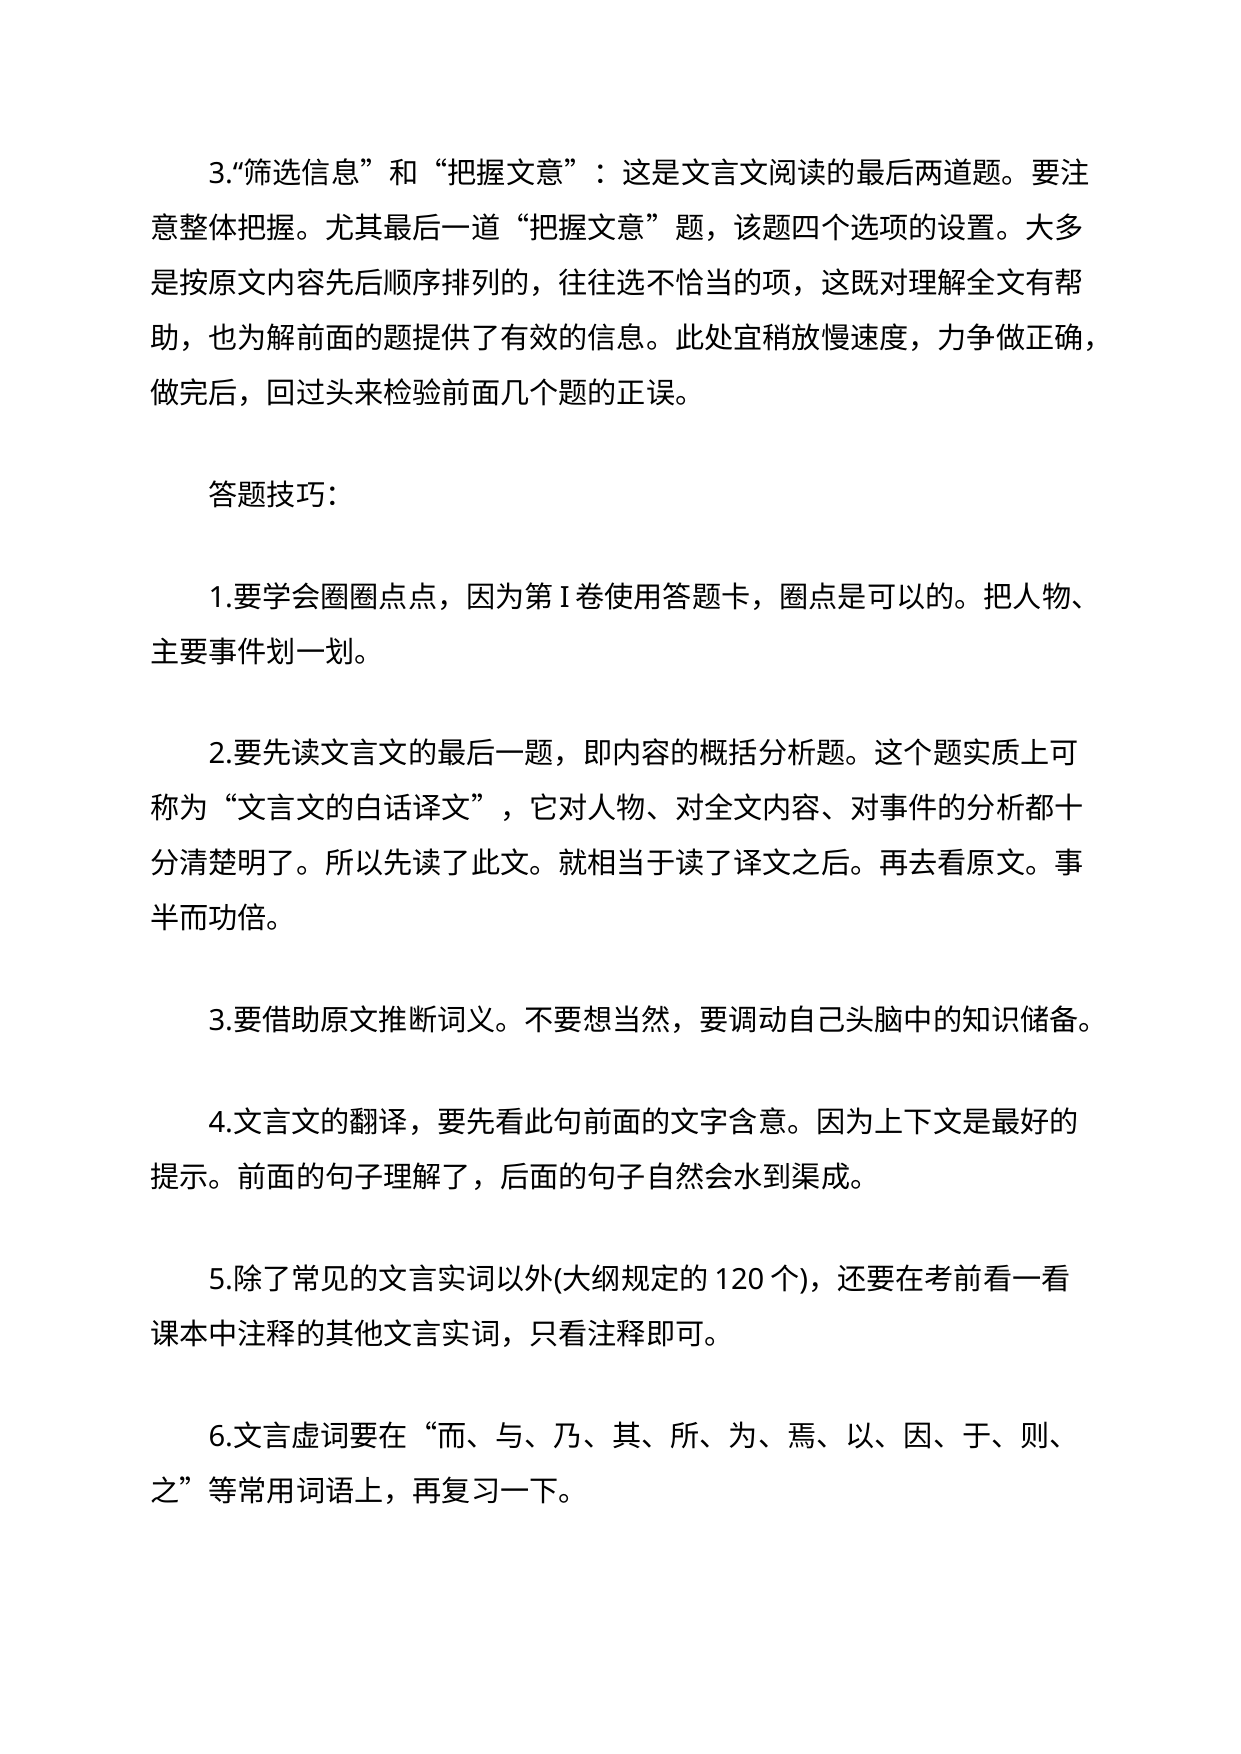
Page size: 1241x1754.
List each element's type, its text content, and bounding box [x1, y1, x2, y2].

text 1.要学会圈圈点点，因为第I卷使用答题卡，圈点是可以的。把人物、主要事件划一划。 [150, 573, 1090, 671]
text 2.要先读文言文的最后一题，即内容的概括分析题。这个题实质上可称为“文言文的白话译文”，它对人物、对全文内容、对事件的分析都十分清楚明了。所以先读了此文。就相当于读了译文之后。再去看原文。事半而功倍。 [150, 730, 1090, 937]
text 答题技巧： [150, 471, 1090, 514]
text 3.“筛选信息”和“把握文意”：这是文言文阅读的最后两道题。要注意整体把握。尤其最后一道“把握文意”题，该题四个选项的设置。大多是按原文内容先后顺序排列的，往往选不恰当的项，这既对理解全文有帮助，也为解前面的题提供了有效的信息。此处宜稍放慢速度，力争做正确，做完后，回过头来检验前面几个题的正误。 [150, 150, 1090, 412]
text 3.要借助原文推断词义。不要想当然，要调动自己头脑中的知识储备。 [150, 997, 1090, 1039]
text 5.除了常见的文言实词以外(大纲规定的120个)，还要在考前看一看课本中注释的其他文言实词，只看注释即可。 [150, 1255, 1090, 1353]
text 6.文言虚词要在“而、与、乃、其、所、为、焉、以、因、于、则、之”等常用词语上，再复习一下。 [150, 1412, 1090, 1509]
text 4.文言文的翻译，要先看此句前面的文字含意。因为上下文是最好的提示。前面的句子理解了，后面的句子自然会水到渠成。 [150, 1098, 1090, 1196]
